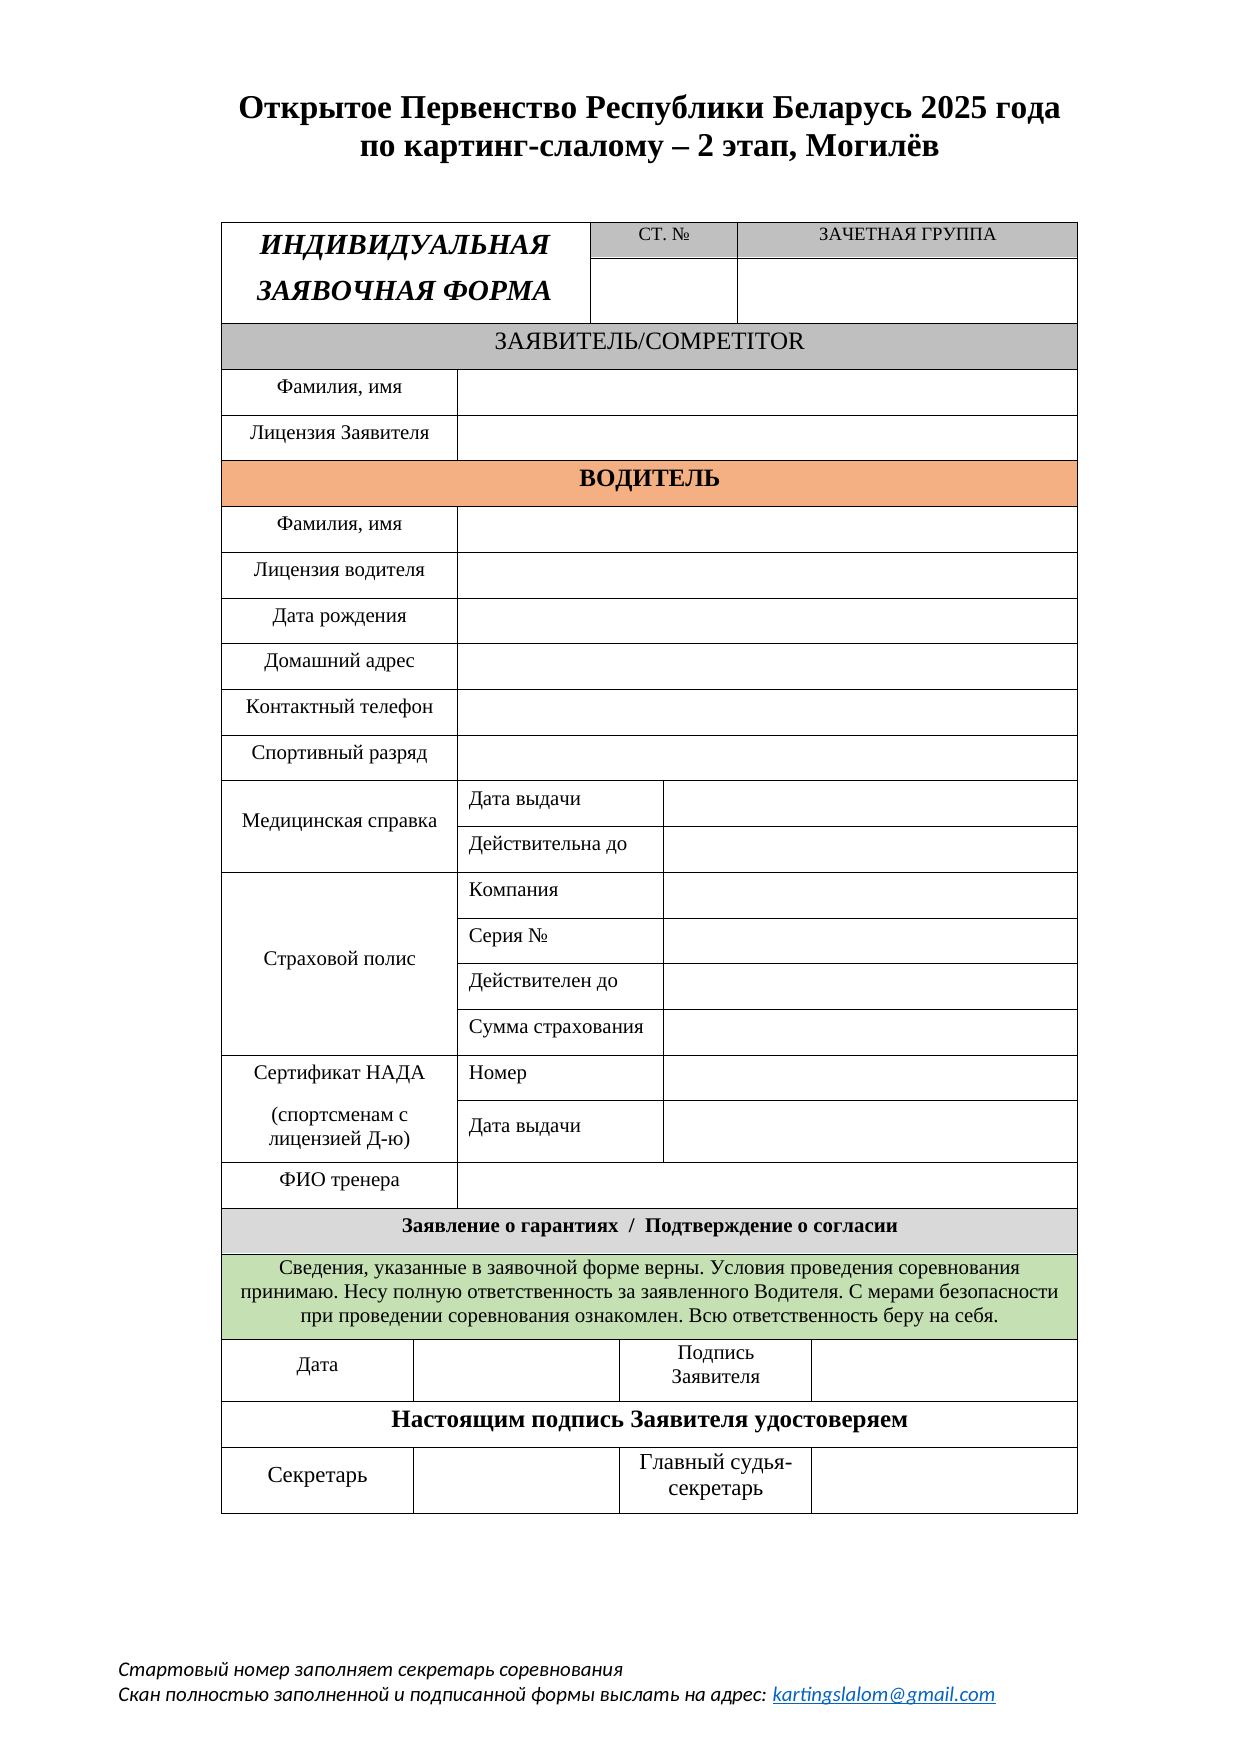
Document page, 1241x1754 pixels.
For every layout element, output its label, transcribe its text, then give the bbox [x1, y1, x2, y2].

table_cell [664, 1101, 1077, 1162]
table_cell [664, 1010, 1077, 1055]
table_cell [664, 1056, 1077, 1100]
table_cell ВОДИТЕЛЬ [222, 461, 1077, 506]
table_cell [664, 873, 1077, 917]
table_cell Фамилия, имя [222, 507, 457, 552]
table_cell [458, 690, 1077, 734]
table_cell [812, 1340, 1077, 1401]
table_cell [812, 1448, 1077, 1513]
table_cell [738, 259, 1077, 323]
table_cell (спортсменам с лицензией Д-ю) [222, 1100, 457, 1162]
table_cell [458, 736, 1077, 780]
table_cell [458, 599, 1077, 643]
table_cell Заявление о гарантиях / Подтверждение о согласии [222, 1209, 1077, 1253]
table_cell Компания [458, 873, 663, 917]
table_cell Страховой полис [222, 873, 457, 1055]
table_cell Сведения, указанные в заявочной форме верны. Условия проведения соревнования принимаю. Несу полную ответственность за заявленного Водителя. С мерами безопасности при проведении соревнования ознакомлен. Всю ответственность беру на себя. [222, 1255, 1077, 1339]
table_cell Дата выдачи [458, 781, 663, 826]
table_cell [664, 781, 1077, 826]
table_cell Фамилия, имя [222, 370, 457, 414]
table_cell [458, 370, 1077, 414]
table_cell Подпись Заявителя [620, 1340, 811, 1401]
table_cell [664, 919, 1077, 963]
table_cell [664, 964, 1077, 1009]
table_cell [414, 1448, 619, 1513]
table_cell Лицензия Заявителя [222, 416, 457, 460]
table_cell Сумма страхования [458, 1010, 663, 1055]
table_cell ЗАЯВИТЕЛЬ/COMPETITOR [222, 324, 1077, 369]
table_cell Домашний адрес [222, 644, 457, 689]
table_cell [458, 644, 1077, 689]
table_cell [664, 827, 1077, 872]
table_cell Медицинская справка [222, 781, 457, 872]
table_cell Серия № [458, 919, 663, 963]
table_cell Дата выдачи [458, 1101, 663, 1162]
table_cell [458, 1163, 1077, 1208]
table_cell СТ. № [591, 223, 737, 257]
table_cell [458, 416, 1077, 460]
table_cell [458, 553, 1077, 597]
table_cell Номер [458, 1056, 663, 1100]
table_cell Настоящим подпись Заявителя удостоверяем [222, 1402, 1077, 1447]
table_cell [591, 259, 737, 323]
table_cell Контактный телефон [222, 690, 457, 734]
table_cell ИНДИВИДУАЛЬНАЯ ЗАЯВОЧНАЯ ФОРМА [222, 223, 590, 323]
table_cell Действительна до [458, 827, 663, 872]
table_cell [414, 1340, 619, 1401]
table_cell [458, 507, 1077, 552]
table_cell Главный судья-секретарь [620, 1448, 811, 1513]
table_cell Сертификат НАДА [222, 1056, 457, 1100]
table_cell Дата [222, 1340, 413, 1401]
table_cell Дата рождения [222, 599, 457, 643]
table_cell Секретарь [222, 1448, 413, 1513]
table_header Открытое Первенство Республики Беларусь 2025 года по картинг-слалому – 2 этап, Могилёв [222, 87, 1078, 222]
table_cell ЗАЧЕТНАЯ ГРУППА [738, 223, 1077, 257]
table_cell ФИО тренера [222, 1163, 457, 1208]
table_cell Спортивный разряд [222, 736, 457, 780]
table_cell Действителен до [458, 964, 663, 1009]
table_cell Лицензия водителя [222, 553, 457, 597]
